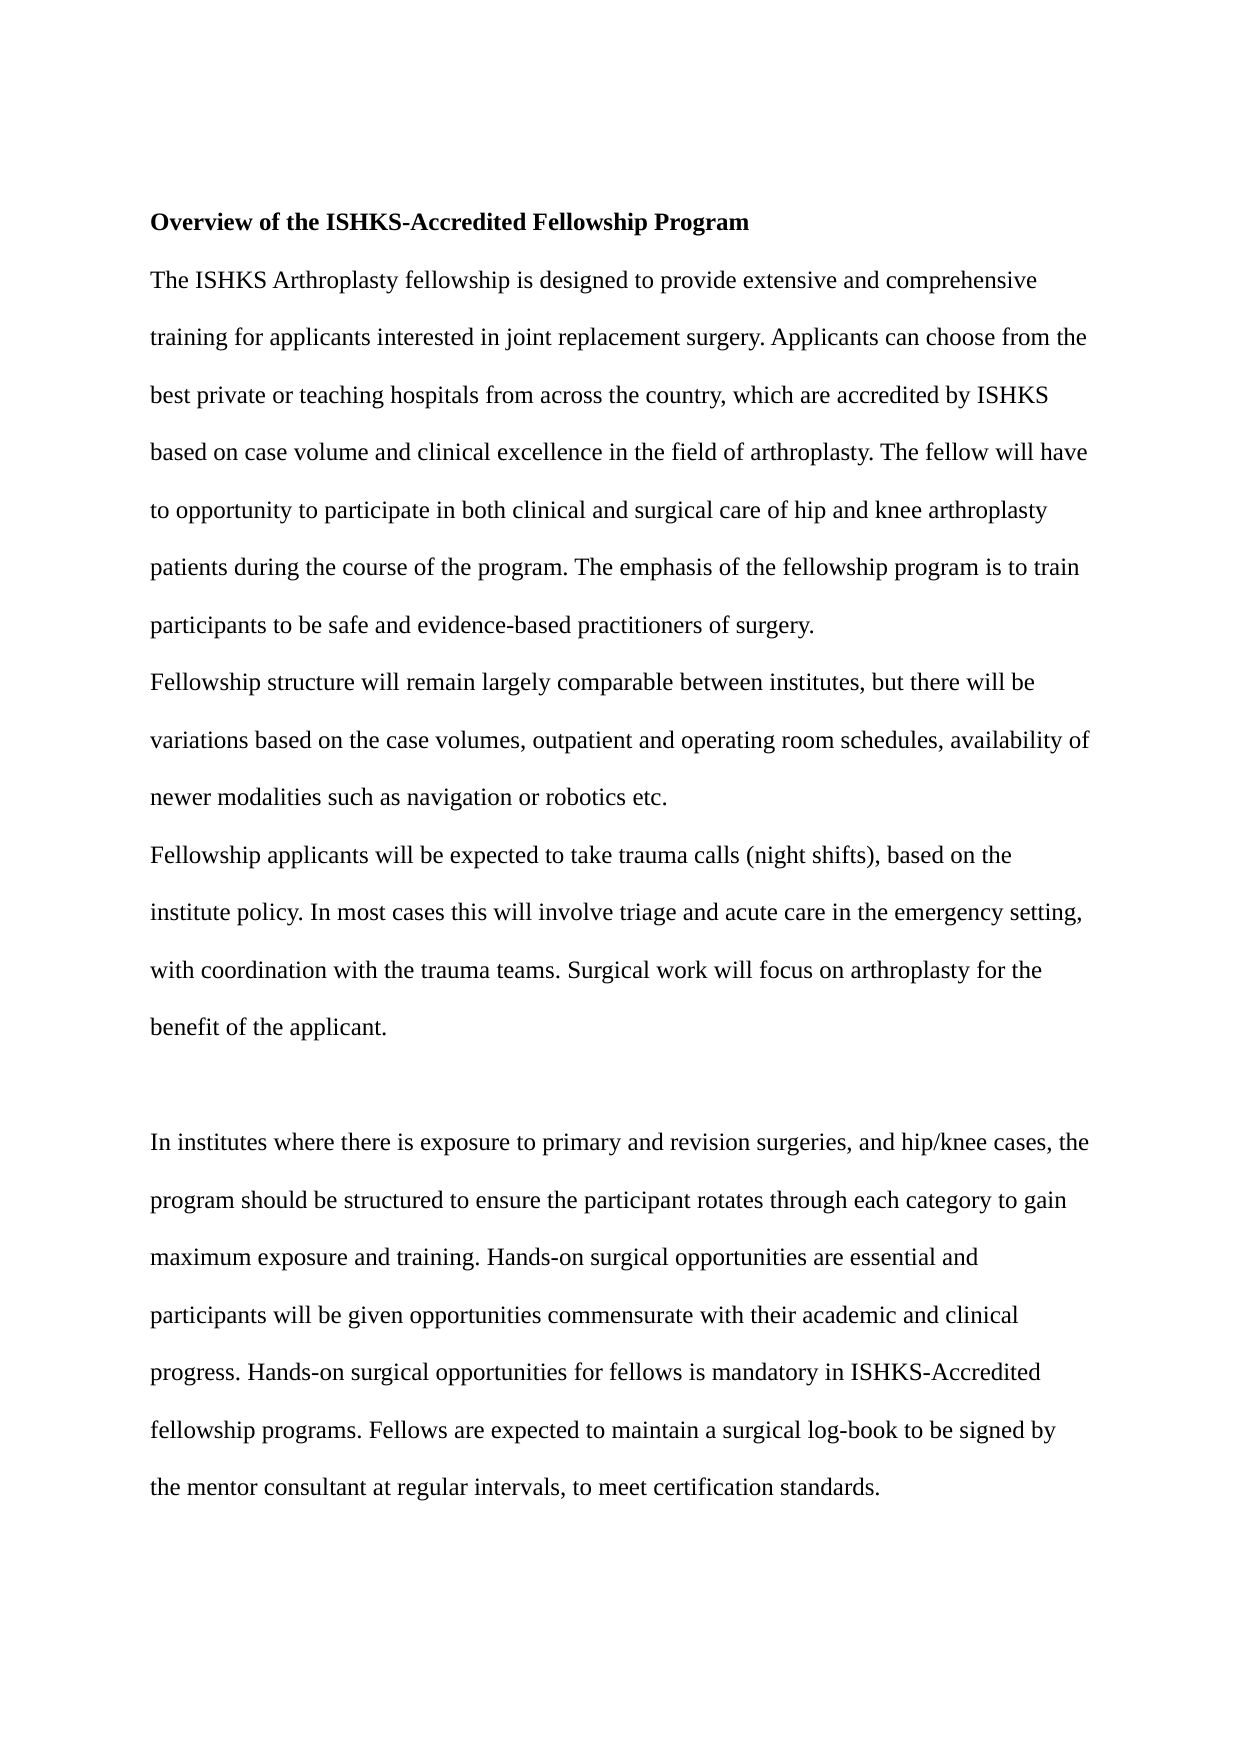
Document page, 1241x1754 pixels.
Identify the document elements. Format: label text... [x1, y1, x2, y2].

text Overview of the ISHKS-Accredited Fellowship Program [150, 207, 1090, 236]
text Fellowship applicants will be expected to take trauma calls (night shifts), based on the institute policy. In most cases this will involve triage and acute care in the emergency setting, with coordination with the trauma teams. Surgical work will focus on arthroplasty for the benefit of the applicant. [150, 840, 1090, 1041]
text The ISHKS Arthroplasty fellowship is designed to provide extensive and comprehensive training for applicants interested in joint replacement surgery. Applicants can choose from the best private or teaching hospitals from across the country, which are accredited by ISHKS based on case volume and clinical excellence in the field of arthroplasty. The fellow will have to opportunity to participate in both clinical and surgical care of hip and knee arthroplasty patients during the course of the program. The emphasis of the fellowship program is to train participants to be safe and evidence-based practitioners of surgery. [150, 265, 1090, 639]
text Fellowship structure will remain largely comparable between institutes, but there will be variations based on the case volumes, outpatient and operating room schedules, availability of newer modalities such as navigation or robotics etc. [150, 667, 1090, 811]
text In institutes where there is exposure to primary and revision surgeries, and hip/knee cases, the program should be structured to ensure the participant rotates through each category to gain maximum exposure and training. Hands-on surgical opportunities are essential and participants will be given opportunities commensurate with their academic and clinical progress. Hands-on surgical opportunities for fellows is mandatory in ISHKS-Accredited fellowship programs. Fellows are expected to maintain a surgical log-book to be signed by the mentor consultant at regular intervals, to meet certification standards. [150, 1127, 1090, 1501]
